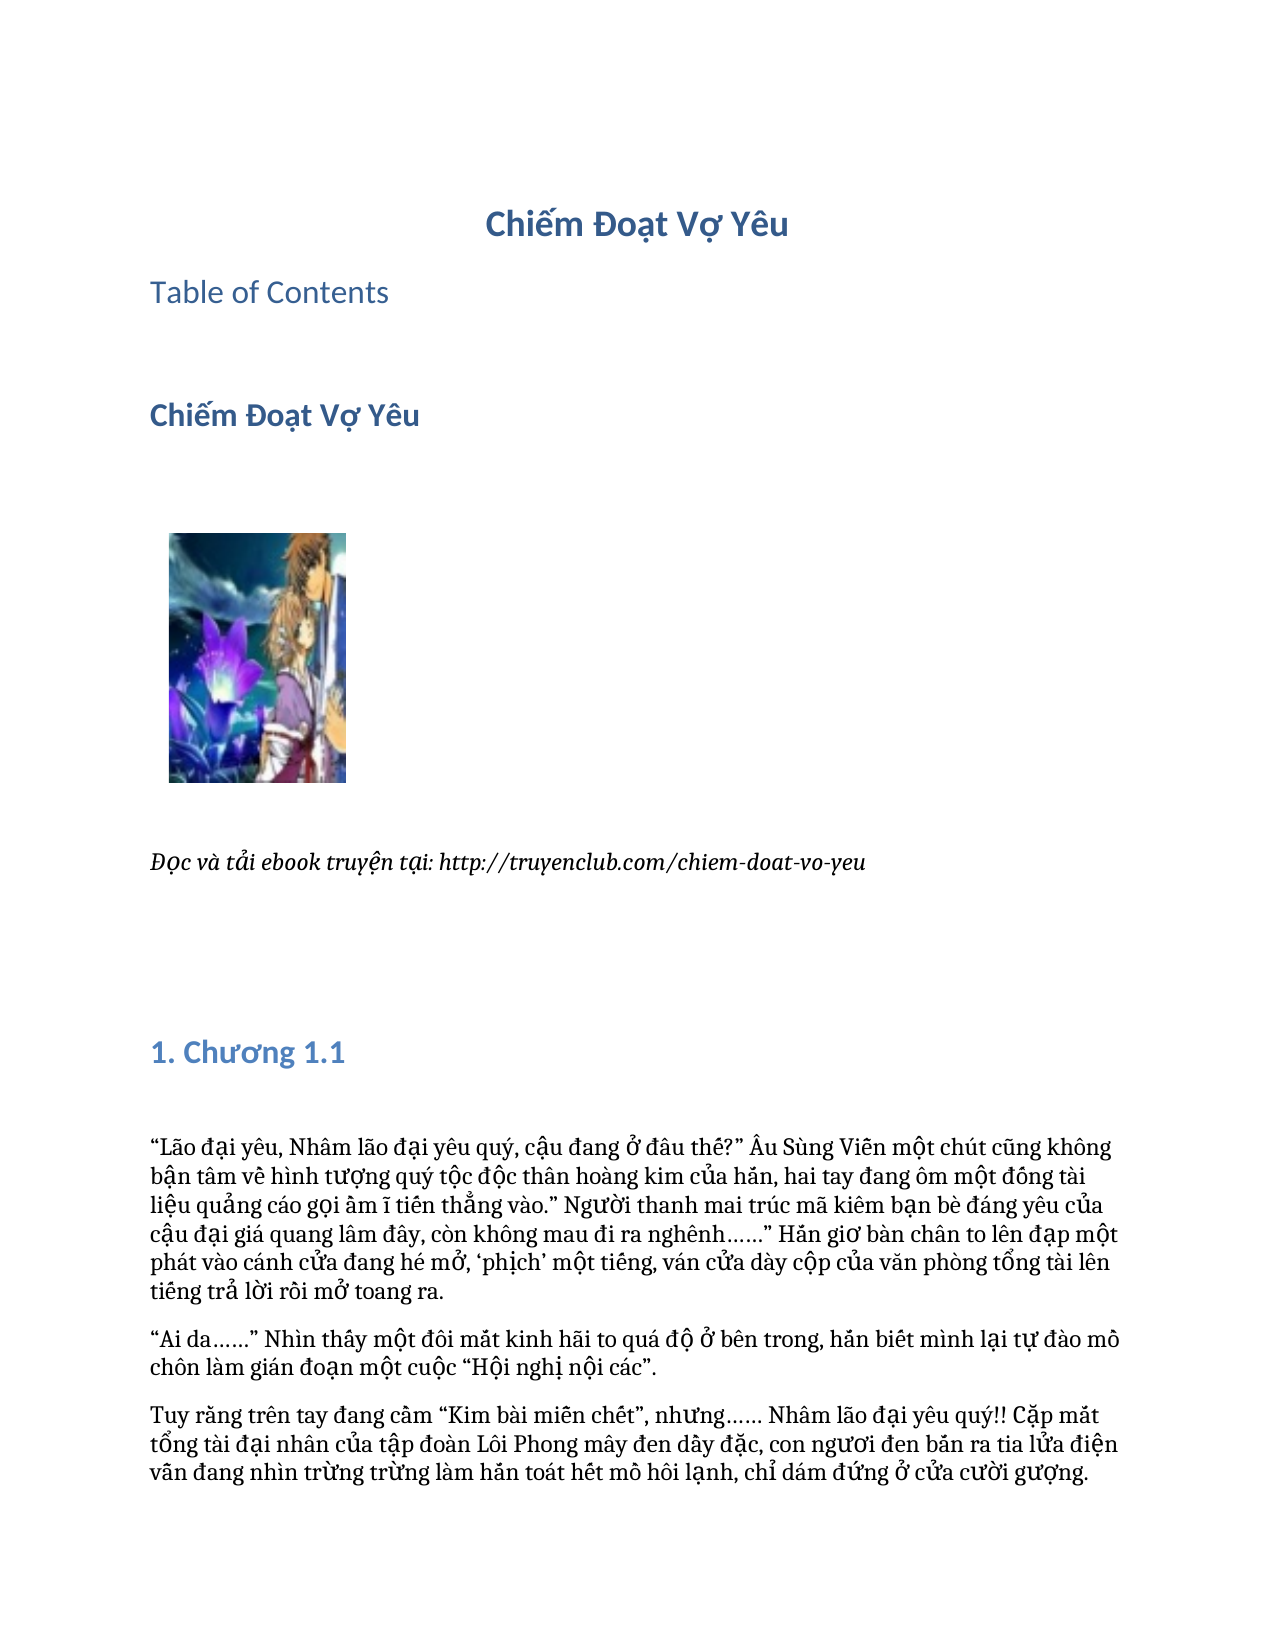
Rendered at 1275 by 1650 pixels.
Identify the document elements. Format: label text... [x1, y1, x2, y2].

text “Lão đại yêu, Nhâm lão đại yêu quý, cậu đang ở đâu thế?” Âu Sùng Viễn một chút cũng không bận tâm về hình tượng quý tộc độc thân hoàng kim của hắn, hai tay đang ôm một đống tài liệu quảng cáo gọi ầm ĩ tiến thẳng vào.” Người thanh mai trúc mã kiêm bạn bè đáng yêu của cậu đại giá quang lâm đây, còn không mau đi ra nghênh……” Hắn giơ bàn chân to lên đạp một phát vào cánh cửa đang hé mở, ‘phịch’ một tiếng, ván cửa dày cộp của văn phòng tổng tài lên tiếng trả lời rồi mở toang ra. [150, 1076, 1125, 1306]
text Đọc và tải ebook truyện tại: http://truyenclub.com/chiem-doat-vo-yeu [150, 791, 1125, 906]
subtitle 1. Chương 1.1 [150, 1031, 1125, 1072]
subtitle Chiếm Đoạt Vợ Yêu [150, 393, 1125, 434]
table_header [139, 529, 1275, 787]
title Chiếm Đoạt Vợ Yêu [150, 200, 1125, 246]
text Tuy rằng trên tay đang cầm “Kim bài miễn chết”, nhưng…… Nhâm lão đại yêu quý!! Cặp mắt tổng tài đại nhân của tập đoàn Lôi Phong mây đen dầy đặc, con ngươi đen bắn ra tia lửa điện vẫn đang nhìn trừng trừng làm hắn toát hết mồ hôi lạnh, chỉ dám đứng ở cửa cười gượng. [150, 1401, 1125, 1487]
picture [168, 533, 346, 783]
text “Ai da……” Nhìn thấy một đôi mắt kinh hãi to quá độ ở bên trong, hắn biết mình lại tự đào mồ chôn làm gián đoạn một cuộc “Hội nghị nội các”. [150, 1324, 1125, 1382]
